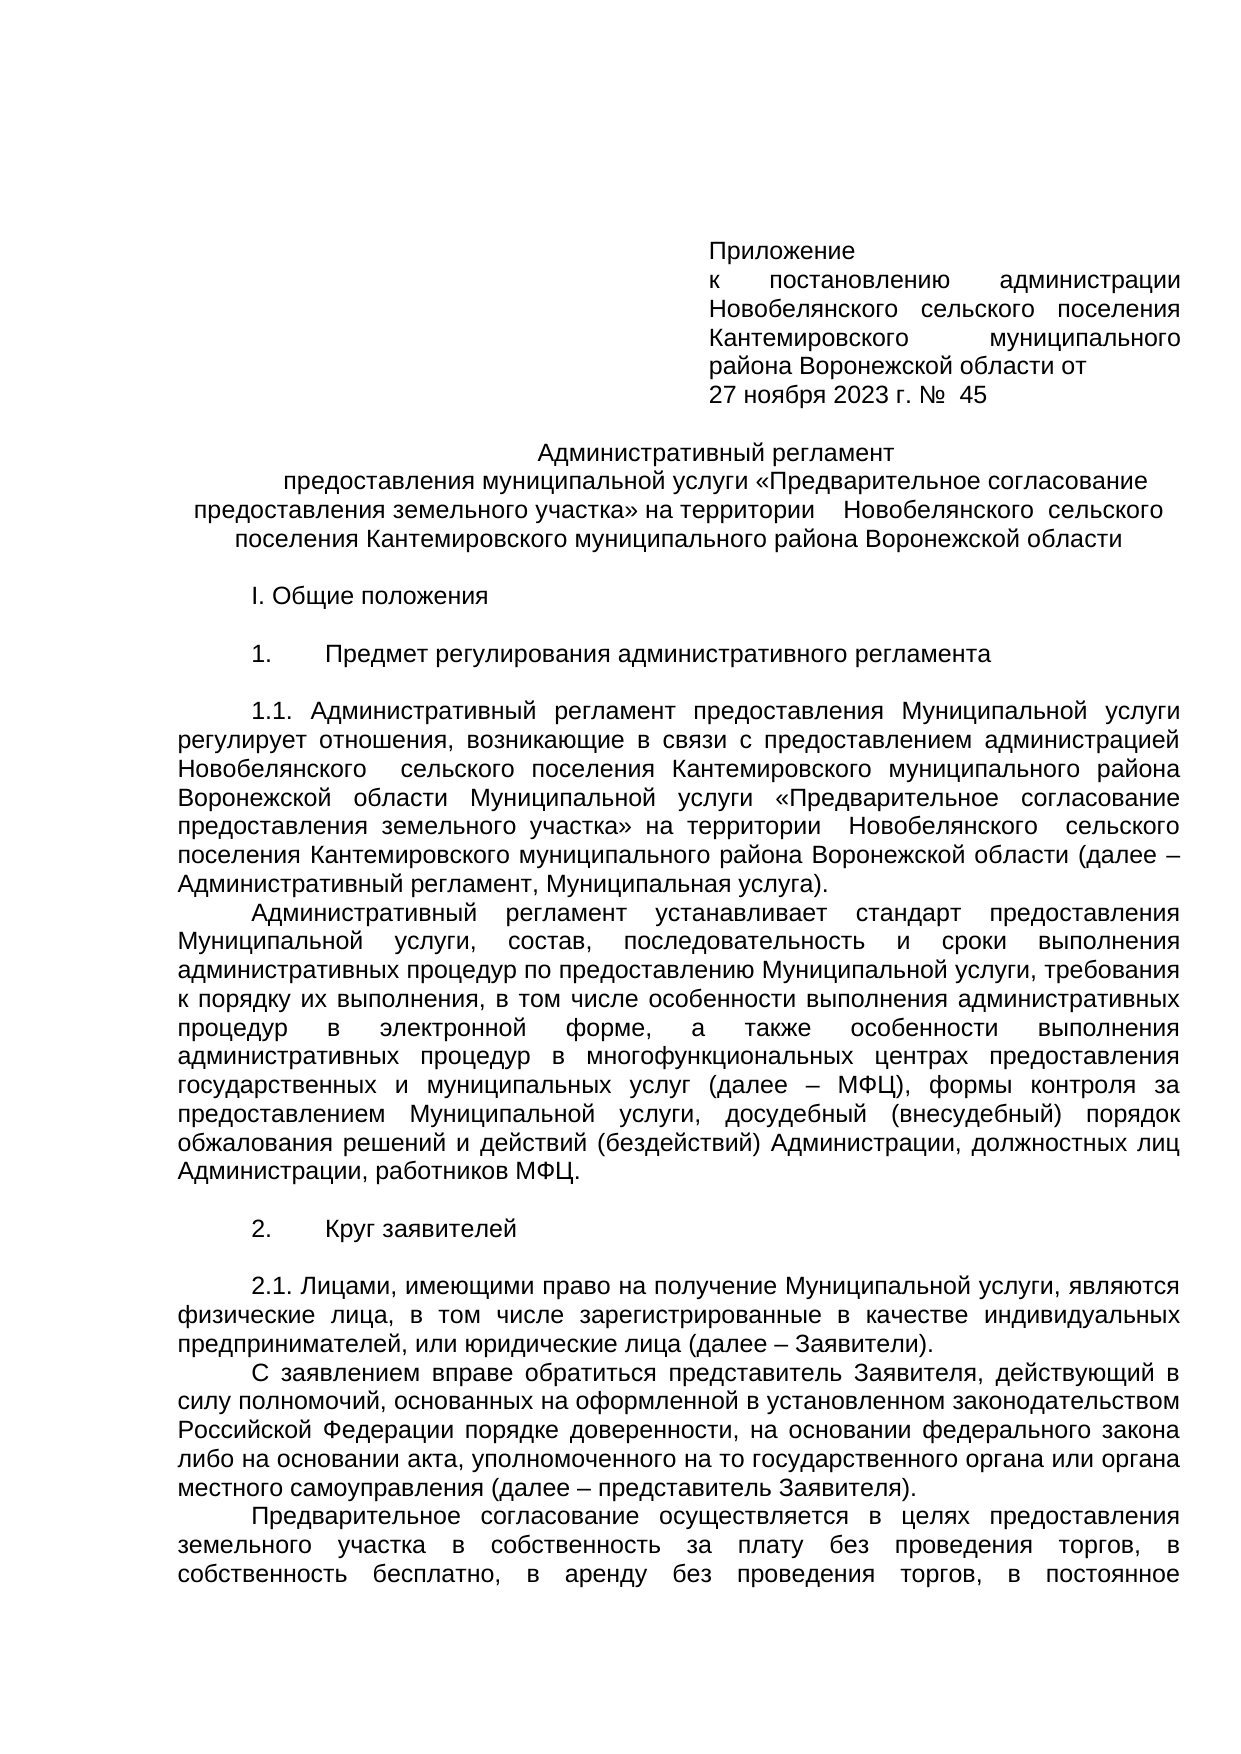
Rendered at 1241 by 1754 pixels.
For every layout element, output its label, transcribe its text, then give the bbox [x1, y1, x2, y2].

text предоставления муниципальной услуги «Предварительное согласование предоставления земельного участка» на территории Новобелянского сельского поселения Кантемировского муниципального района Воронежской области [177, 466, 1181, 552]
list Предмет регулирования административного регламента [177, 639, 1181, 667]
text I. Общие положения [177, 581, 1181, 610]
text Административный регламент устанавливает стандарт предоставления Муниципальной услуги, состав, последовательность и сроки выполнения административных процедур по предоставлению Муниципальной услуги, требования к порядку их выполнения, в том числе особенности выполнения административных процедур в электронной форме, а также особенности выполнения административных процедур в многофункциональных центрах предоставления государственных и муниципальных услуг (далее – МФЦ), формы контроля за предоставлением Муниципальной услуги, досудебный (внесудебный) порядок обжалования решений и действий (бездействий) Администрации, должностных лиц Администрации, работников МФЦ. [177, 897, 1181, 1185]
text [177, 1501, 1181, 1587]
list Круг заявителей [177, 1214, 1181, 1242]
text С заявлением вправе обратиться представитель Заявителя, действующий в силу полномочий, основанных на оформленной в установленном законодательством Российской Федерации порядке доверенности, на основании федерального закона либо на основании акта, уполномоченного на то государственного органа или органа местного самоуправления (далее – представитель Заявителя). [177, 1357, 1181, 1501]
text 2.1. Лицами, имеющими право на получение Муниципальной услуги, являются физические лица, в том числе зарегистрированные в качестве индивидуальных предпринимателей, или юридические лица (далее – Заявители). [177, 1271, 1181, 1357]
text 1.1. Административный регламент предоставления Муниципальной услуги регулирует отношения, возникающие в связи с предоставлением администрацией Новобелянского сельского поселения Кантемировского муниципального района Воронежской области Муниципальной услуги «Предварительное согласование предоставления земельного участка» на территории Новобелянского сельского поселения Кантемировского муниципального района Воронежской области (далее – Административный регламент, Муниципальная услуга). [177, 696, 1181, 897]
text Приложение [709, 236, 1181, 265]
text к постановлению администрации Новобелянского сельского поселения Кантемировского муниципального района Воронежской области от [709, 265, 1181, 380]
text Административный регламент [177, 437, 1181, 466]
text 27 ноября 2023 г. № 45 [709, 380, 1181, 409]
